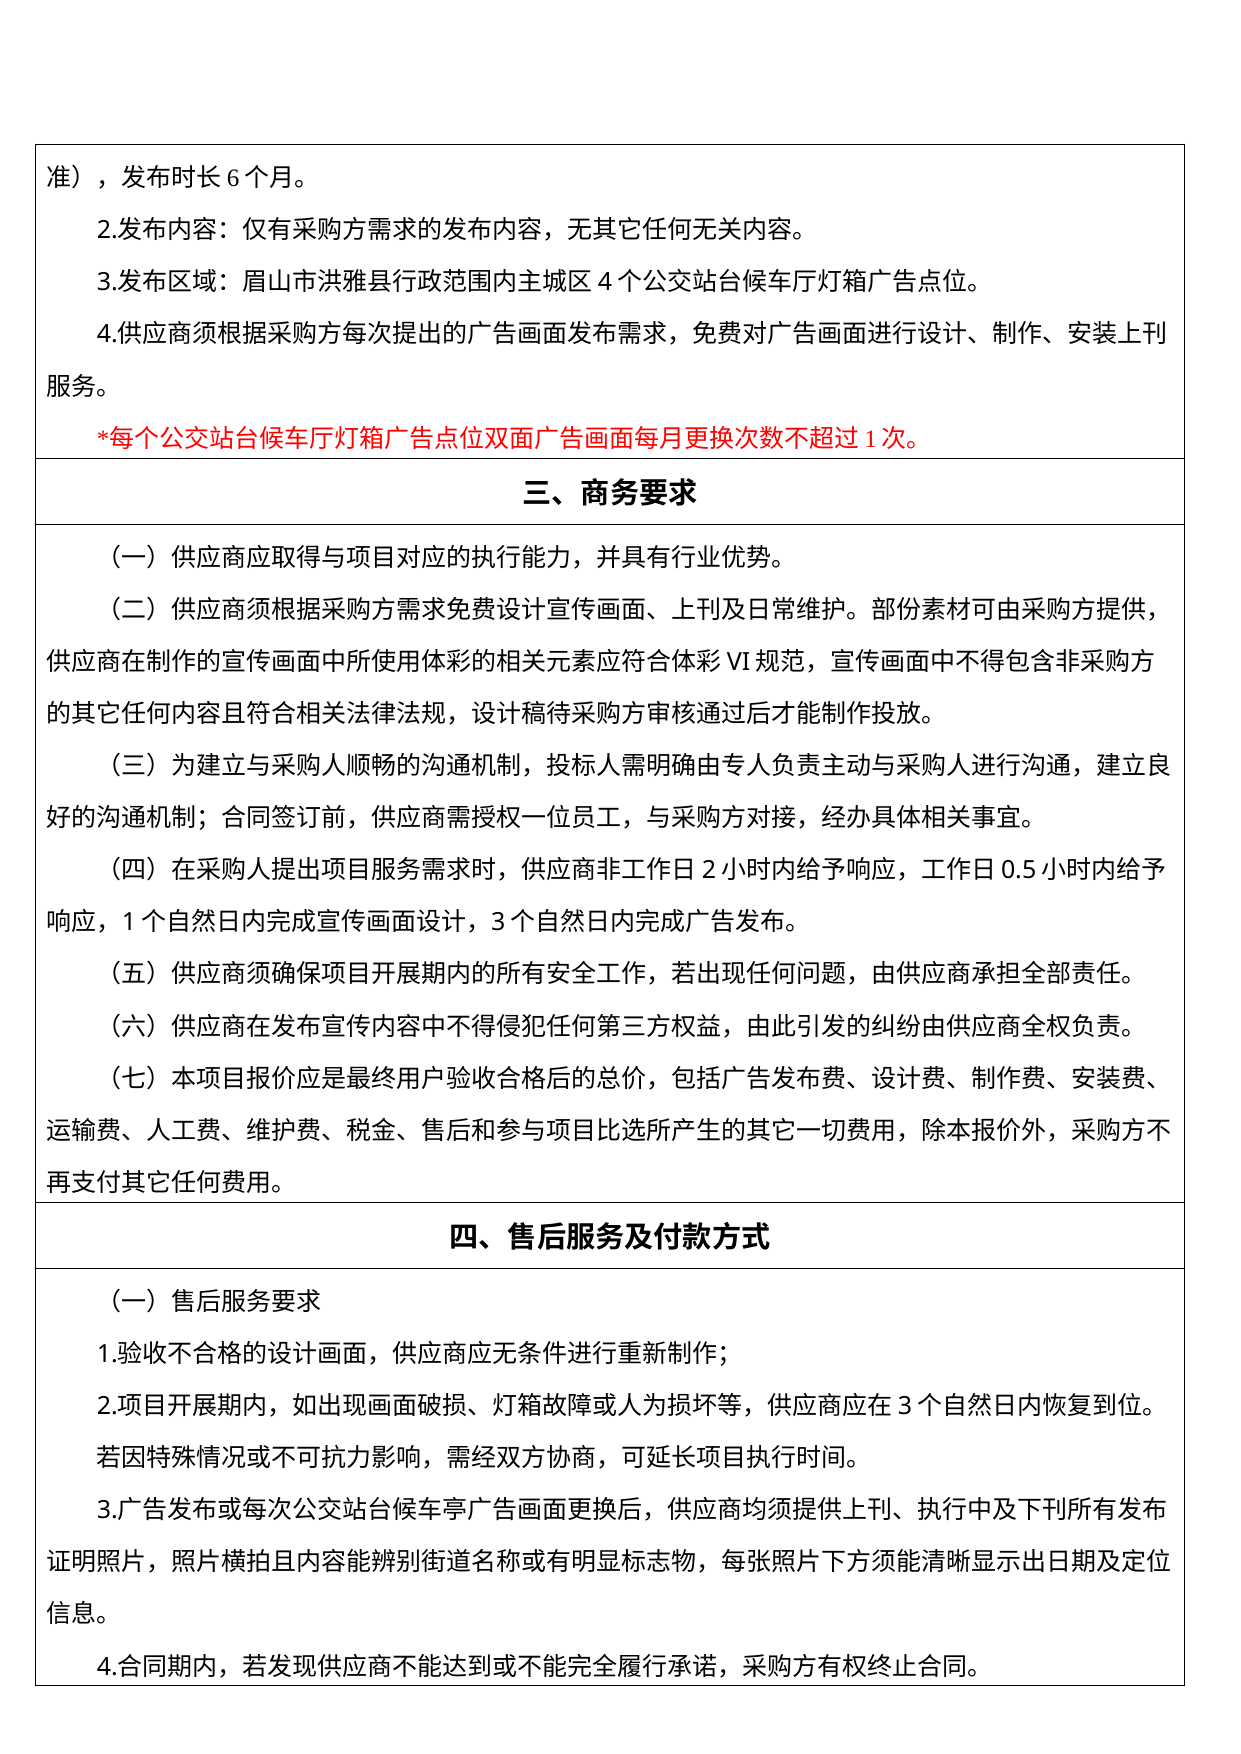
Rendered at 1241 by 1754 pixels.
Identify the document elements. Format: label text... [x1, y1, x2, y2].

table_cell （一）供应商应取得与项目对应的执行能力，并具有行业优势。 （二）供应商须根据采购方需求免费设计宣传画面、上刊及日常维护。部份素材可由采购方提供，供应商在制作的宣传画面中所使用体彩的相关元素应符合体彩VI规范，宣传画面中不得包含非采购方的其它任何内容且符合相关法律法规，设计稿待采购方审核通过后才能制作投放。 （三）为建立与采购人顺畅的沟通机制，投标人需明确由专人负责主动与采购人进行沟通，建立良好的沟通机制；合同签订前，供应商需授权一位员工，与采购方对接，经办具体相关事宜。 （四）在采购人提出项目服务需求时，供应商非工作日2小时内给予响应，工作日0.5小时内给予响应，1个自然日内完成宣传画面设计，3个自然日内完成广告发布。 （五）供应商须确保项目开展期内的所有安全工作，若出现任何问题，由供应商承担全部责任。 （六）供应商在发布宣传内容中不得侵犯任何第三方权益，由此引发的纠纷由供应商全权负责。 （七）本项目报价应是最终用户验收合格后的总价，包括广告发布费、设计费、制作费、安装费、运输费、人工费、维护费、税金、售后和参与项目比选所产生的其它一切费用，除本报价外，采购方不再支付其它任何费用。 [36, 525, 1184, 1202]
table_cell 四、售后服务及付款方式 [36, 1203, 1184, 1268]
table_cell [36, 1269, 1184, 1685]
table_cell 三、商务要求 [36, 459, 1184, 523]
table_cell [36, 145, 1184, 457]
